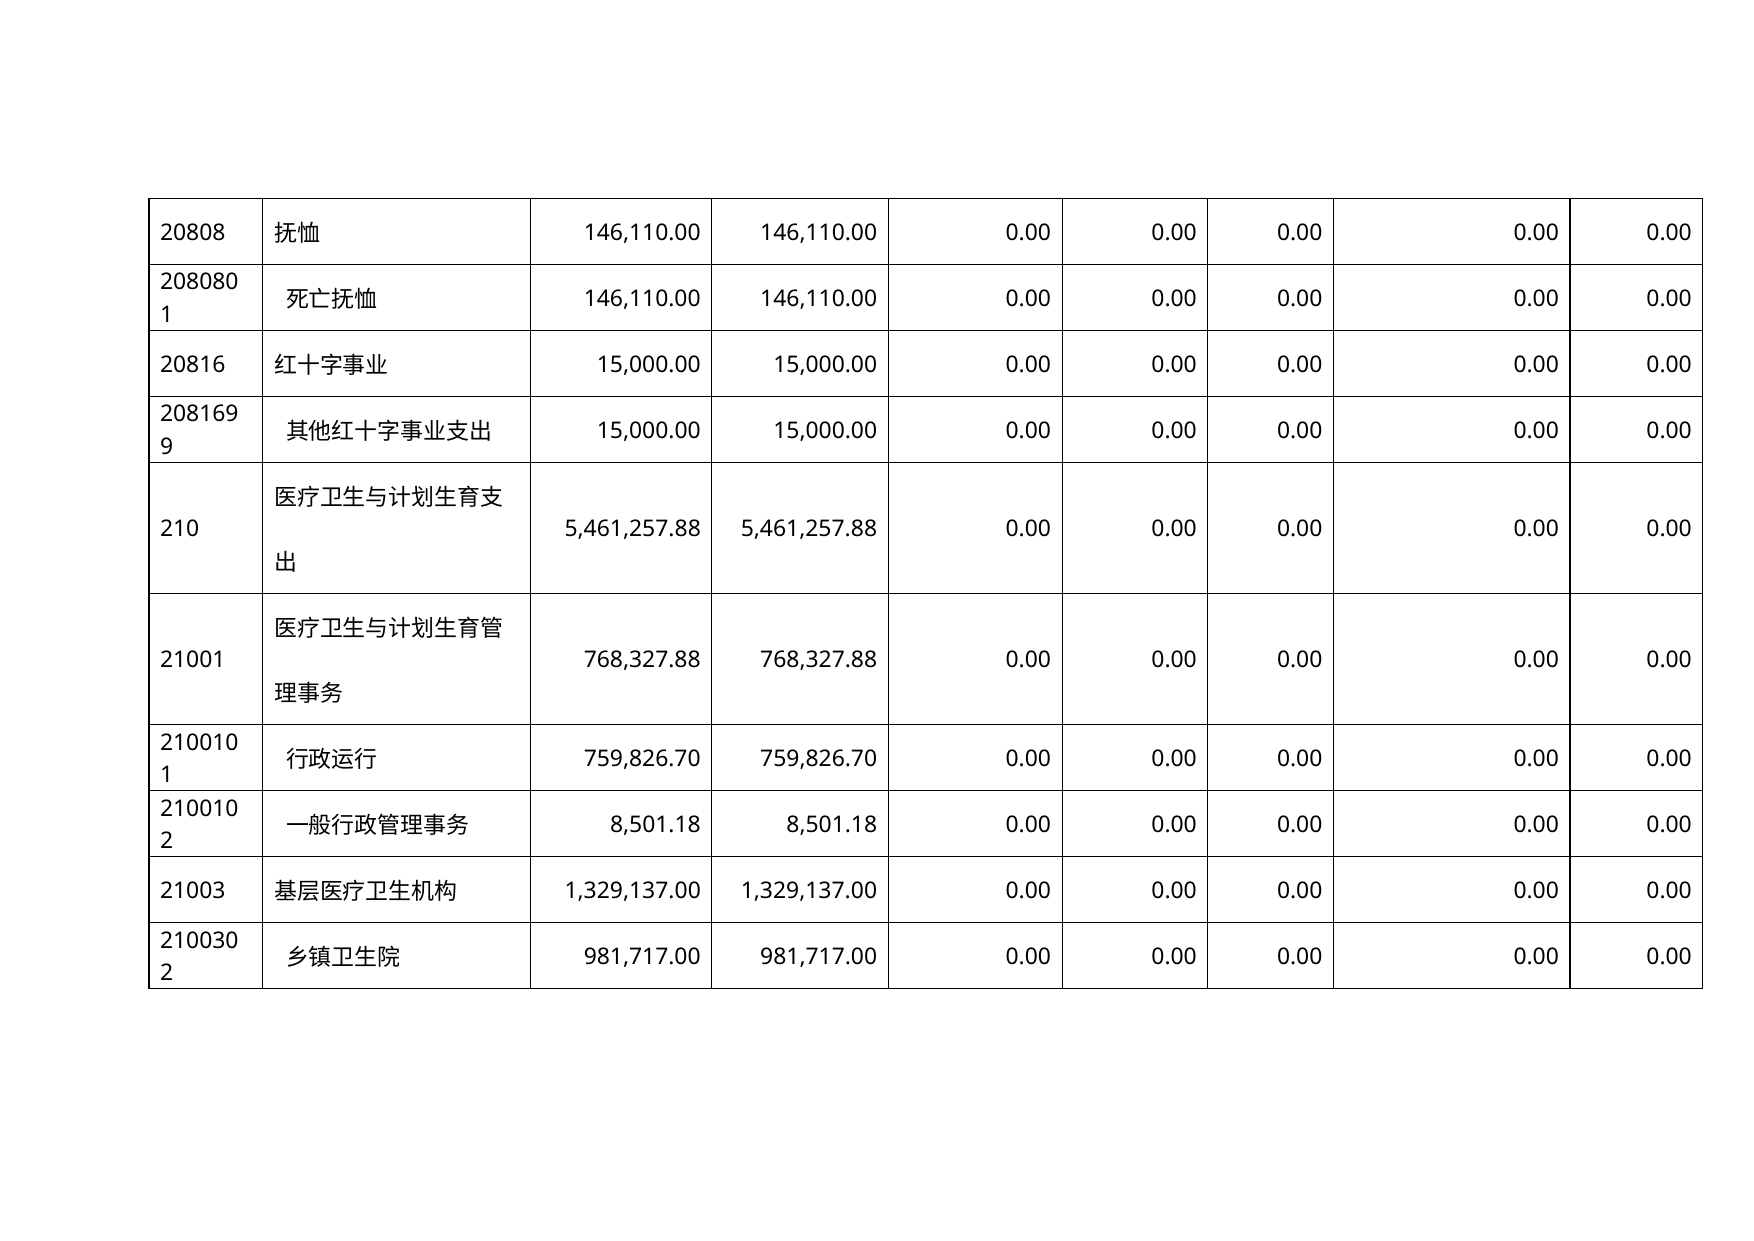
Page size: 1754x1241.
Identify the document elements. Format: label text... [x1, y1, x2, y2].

table_cell 0.00 [1571, 265, 1702, 330]
table_cell 5,461,257.88 [712, 463, 888, 593]
table_cell 0.00 [1334, 199, 1569, 264]
table_cell 死亡抚恤 [263, 265, 530, 330]
table_cell 医疗卫生与计划生育管理事务 [263, 594, 530, 724]
table_cell 0.00 [1063, 397, 1207, 462]
table_cell 0.00 [1334, 265, 1569, 330]
table_cell 0.00 [1063, 331, 1207, 396]
table_cell 15,000.00 [531, 397, 711, 462]
table_cell 0.00 [889, 265, 1062, 330]
table_cell 医疗卫生与计划生育支出 [263, 463, 530, 593]
table_cell 0.00 [889, 791, 1062, 856]
table_cell 0.00 [1208, 725, 1333, 790]
table_cell 0.00 [889, 923, 1062, 988]
table_cell 抚恤 [263, 199, 530, 264]
table_cell 15,000.00 [531, 331, 711, 396]
table_cell 2100101 [150, 725, 262, 790]
table_cell 一般行政管理事务 [263, 791, 530, 856]
table_cell 1,329,137.00 [531, 857, 711, 922]
table_cell 0.00 [1063, 594, 1207, 724]
table_cell 0.00 [1208, 199, 1333, 264]
table_cell 0.00 [1208, 331, 1333, 396]
table_cell 0.00 [1208, 265, 1333, 330]
table_cell 0.00 [1334, 397, 1569, 462]
table_cell 2080801 [150, 265, 262, 330]
table_cell 210 [150, 463, 262, 593]
table_cell 146,110.00 [531, 199, 711, 264]
table_cell 其他红十字事业支出 [263, 397, 530, 462]
table_cell 乡镇卫生院 [263, 923, 530, 988]
table_cell 1,329,137.00 [712, 857, 888, 922]
table_cell 0.00 [1208, 594, 1333, 724]
table_cell 0.00 [1571, 199, 1702, 264]
table_cell 0.00 [889, 463, 1062, 593]
table_cell 759,826.70 [531, 725, 711, 790]
table_cell 759,826.70 [712, 725, 888, 790]
table_cell 0.00 [1063, 923, 1207, 988]
table_cell 0.00 [1571, 857, 1702, 922]
table_cell 0.00 [889, 725, 1062, 790]
table_cell 981,717.00 [712, 923, 888, 988]
table_cell 0.00 [1063, 463, 1207, 593]
table_cell 0.00 [1208, 791, 1333, 856]
table_cell 0.00 [1571, 725, 1702, 790]
table_cell 2100102 [150, 791, 262, 856]
table_cell 0.00 [1334, 725, 1569, 790]
table_cell 146,110.00 [712, 265, 888, 330]
table_cell 0.00 [889, 199, 1062, 264]
table_cell 0.00 [1334, 923, 1569, 988]
table_cell 0.00 [1063, 791, 1207, 856]
table_cell 0.00 [1063, 265, 1207, 330]
table_cell 0.00 [1208, 463, 1333, 593]
table_cell 2100302 [150, 923, 262, 988]
table_cell 0.00 [889, 397, 1062, 462]
table_cell 0.00 [1063, 857, 1207, 922]
table_cell 981,717.00 [531, 923, 711, 988]
table_cell 0.00 [1571, 791, 1702, 856]
table_cell 2081699 [150, 397, 262, 462]
table_cell 0.00 [889, 594, 1062, 724]
table_cell 0.00 [889, 331, 1062, 396]
table_cell 0.00 [1063, 199, 1207, 264]
table_cell 0.00 [1208, 857, 1333, 922]
table_cell 红十字事业 [263, 331, 530, 396]
table_cell 8,501.18 [712, 791, 888, 856]
table_cell 0.00 [1334, 791, 1569, 856]
table_cell 0.00 [1571, 463, 1702, 593]
table_cell 0.00 [1334, 594, 1569, 724]
table_cell 21003 [150, 857, 262, 922]
table_cell 0.00 [1208, 923, 1333, 988]
table_cell 146,110.00 [712, 199, 888, 264]
table_cell 21001 [150, 594, 262, 724]
table_cell 0.00 [1208, 397, 1333, 462]
table_cell 0.00 [1334, 463, 1569, 593]
table_cell 20816 [150, 331, 262, 396]
table_cell 768,327.88 [712, 594, 888, 724]
table_cell 0.00 [889, 857, 1062, 922]
table_cell 基层医疗卫生机构 [263, 857, 530, 922]
table_cell 0.00 [1571, 594, 1702, 724]
table_cell 15,000.00 [712, 397, 888, 462]
table_cell 8,501.18 [531, 791, 711, 856]
table_cell 0.00 [1334, 857, 1569, 922]
table_cell 0.00 [1571, 331, 1702, 396]
table_cell 768,327.88 [531, 594, 711, 724]
table_cell 行政运行 [263, 725, 530, 790]
table_cell 0.00 [1571, 397, 1702, 462]
table_cell 5,461,257.88 [531, 463, 711, 593]
table_cell 15,000.00 [712, 331, 888, 396]
table_cell 0.00 [1571, 923, 1702, 988]
table_cell 146,110.00 [531, 265, 711, 330]
table_cell 0.00 [1334, 331, 1569, 396]
table_cell 0.00 [1063, 725, 1207, 790]
table_cell 20808 [150, 199, 262, 264]
